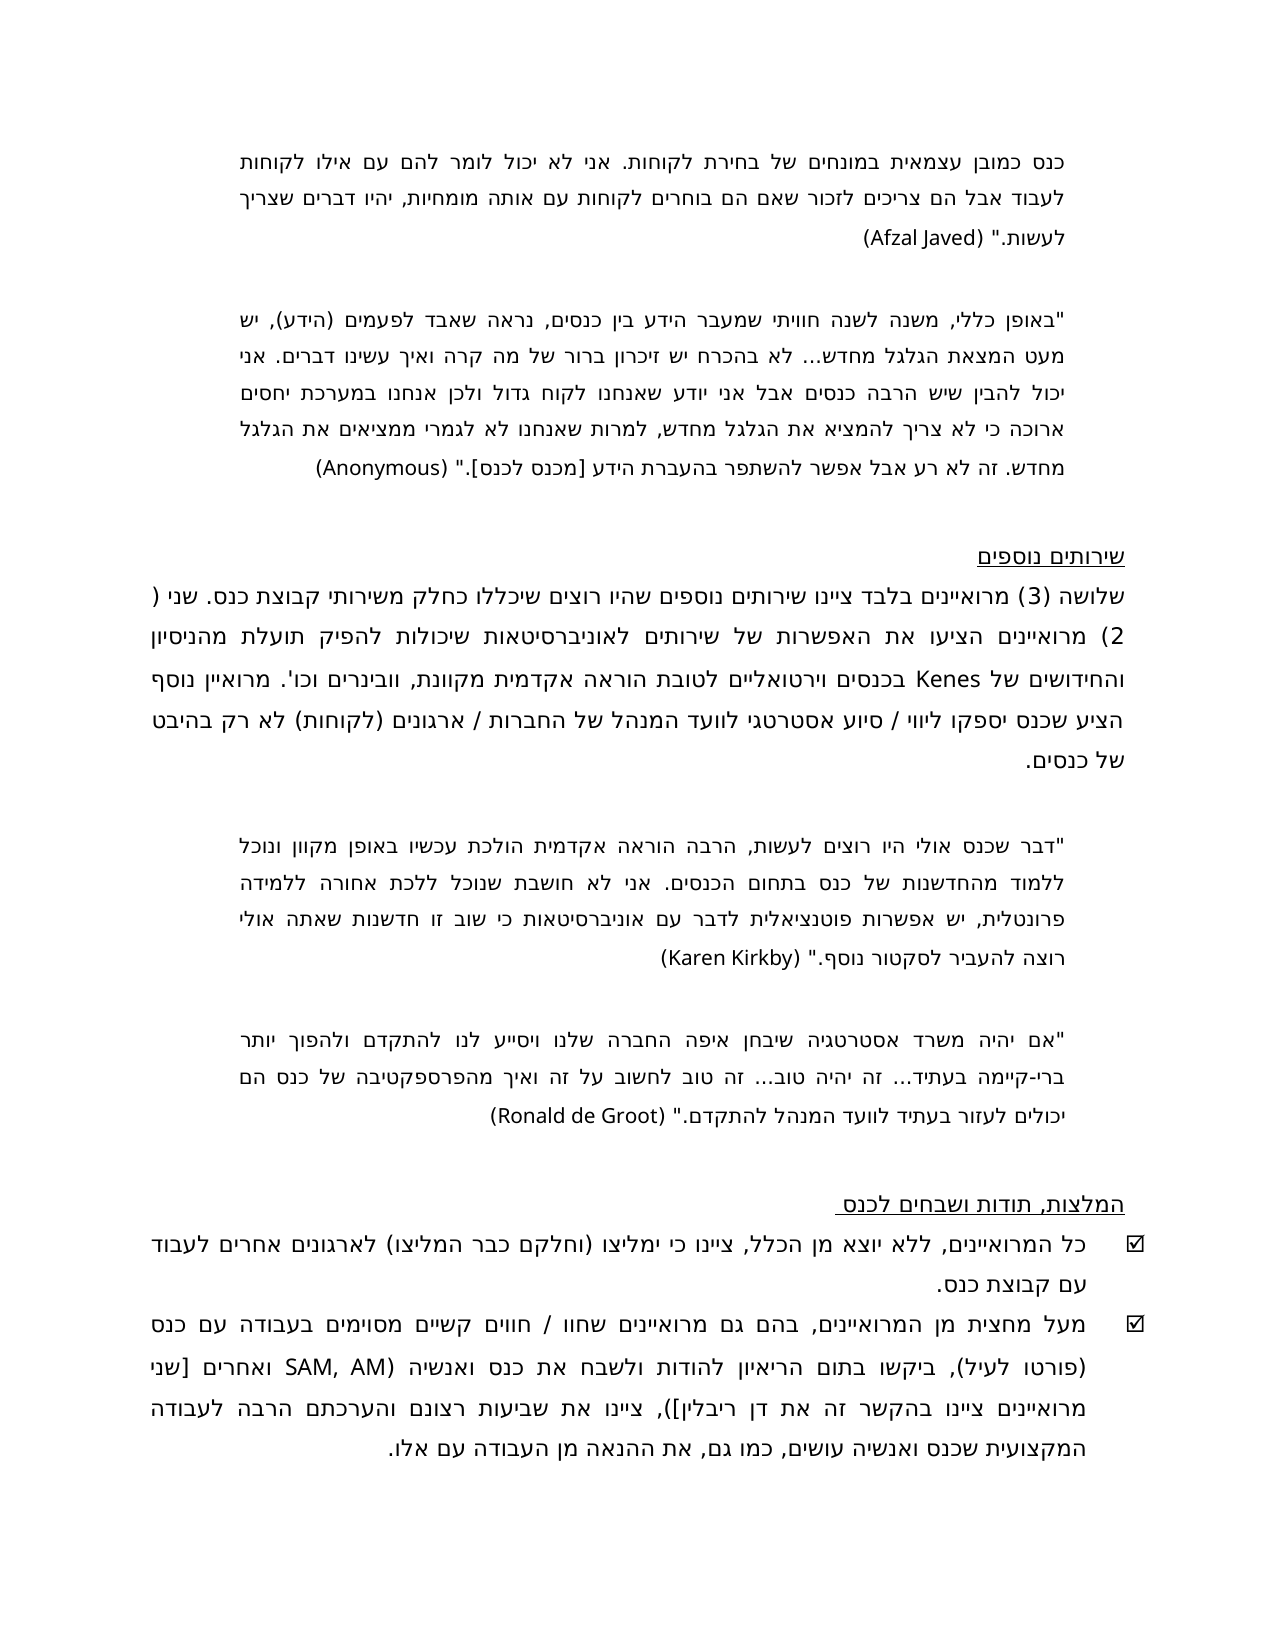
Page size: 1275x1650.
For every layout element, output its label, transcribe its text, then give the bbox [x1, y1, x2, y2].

list מעל מחצית מן המרואיינים, בהם גם מרואיינים שחוו / חווים קשיים מסוימים בעבודה עם כנס (פורטו לעיל), ביקשו בתום הריאיון להודות ולשבח את כנס ואנשיה (SAM, AM ואחרים [שני מרואיינים ציינו בהקשר זה את דן ריבלין]), ציינו את שביעות רצונם והערכתם הרבה לעבודה המקצועית שכנס ואנשיה עושים, כמו גם, את ההנאה מן העבודה עם אלו. [150, 1311, 1125, 1462]
list כל המרואיינים, ללא יוצא מן הכלל, ציינו כי ימליצו (וחלקם כבר המליצו) לארגונים אחרים לעבוד עם קבוצת כנס. [150, 1231, 1125, 1297]
list המלצות, תודות ושבחים לכנס [150, 1191, 1125, 1217]
text שירותים נוספים [150, 543, 1125, 569]
text "באופן כללי, משנה לשנה חוויתי שמעבר הידע בין כנסים, נראה שאבד לפעמים (הידע), יש מעט המצאת הגלגל מחדש... לא בהכרח יש זיכרון ברור של מה קרה ואיך עשינו דברים. אני יכול להבין שיש הרבה כנסים אבל אני יודע שאנחנו לקוח גדול ולכן אנחנו במערכת יחסים ארוכה כי לא צריך להמציא את הגלגל מחדש, למרות שאנחנו לא לגמרי ממציאים את הגלגל מחדש. זה לא רע אבל אפשר להשתפר בהעברת הידע [מכנס לכנס]." (Anonymous) [239, 308, 1066, 482]
list "דבר שכנס אולי היו רוצים לעשות, הרבה הוראה אקדמית הולכת עכשיו באופן מקוון ונוכל ללמוד מהחדשנות של כנס בתחום הכנסים. אני לא חושבת שנוכל ללכת אחורה ללמידה פרונטלית, יש אפשרות פוטנציאלית לדבר עם אוניברסיטאות כי שוב זו חדשנות שאתה אולי רוצה להעביר לסקטור נוסף." (Karen Kirkby) [239, 834, 1066, 972]
list "אם יהיה משרד אסטרטגיה שיבחן איפה החברה שלנו ויסייע לנו להתקדם ולהפוך יותר ברי-קיימה בעתיד... זה יהיה טוב... זה טוב לחשוב על זה ואיך מהפרספקטיבה של כנס הם יכולים לעזור בעתיד לוועד המנהל להתקדם." (Ronald de Groot) [239, 1028, 1066, 1130]
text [239, 150, 1066, 251]
list שלושה (3) מרואיינים בלבד ציינו שירותים נוספים שהיו רוצים שיכללו כחלק משירותי קבוצת כנס. שני (2) מרואיינים הציעו את האפשרות של שירותים לאוניברסיטאות שיכולות להפיק תועלת מהניסיון והחידושים של Kenes בכנסים וירטואליים לטובת הוראה אקדמית מקוונת, וובינרים וכו'. מרואיין נוסף הציע שכנס יספקו ליווי / סיוע אסטרטגי לוועד המנהל של החברות / ארגונים (לקוחות) לא רק בהיבט של כנסים. [150, 583, 1125, 774]
